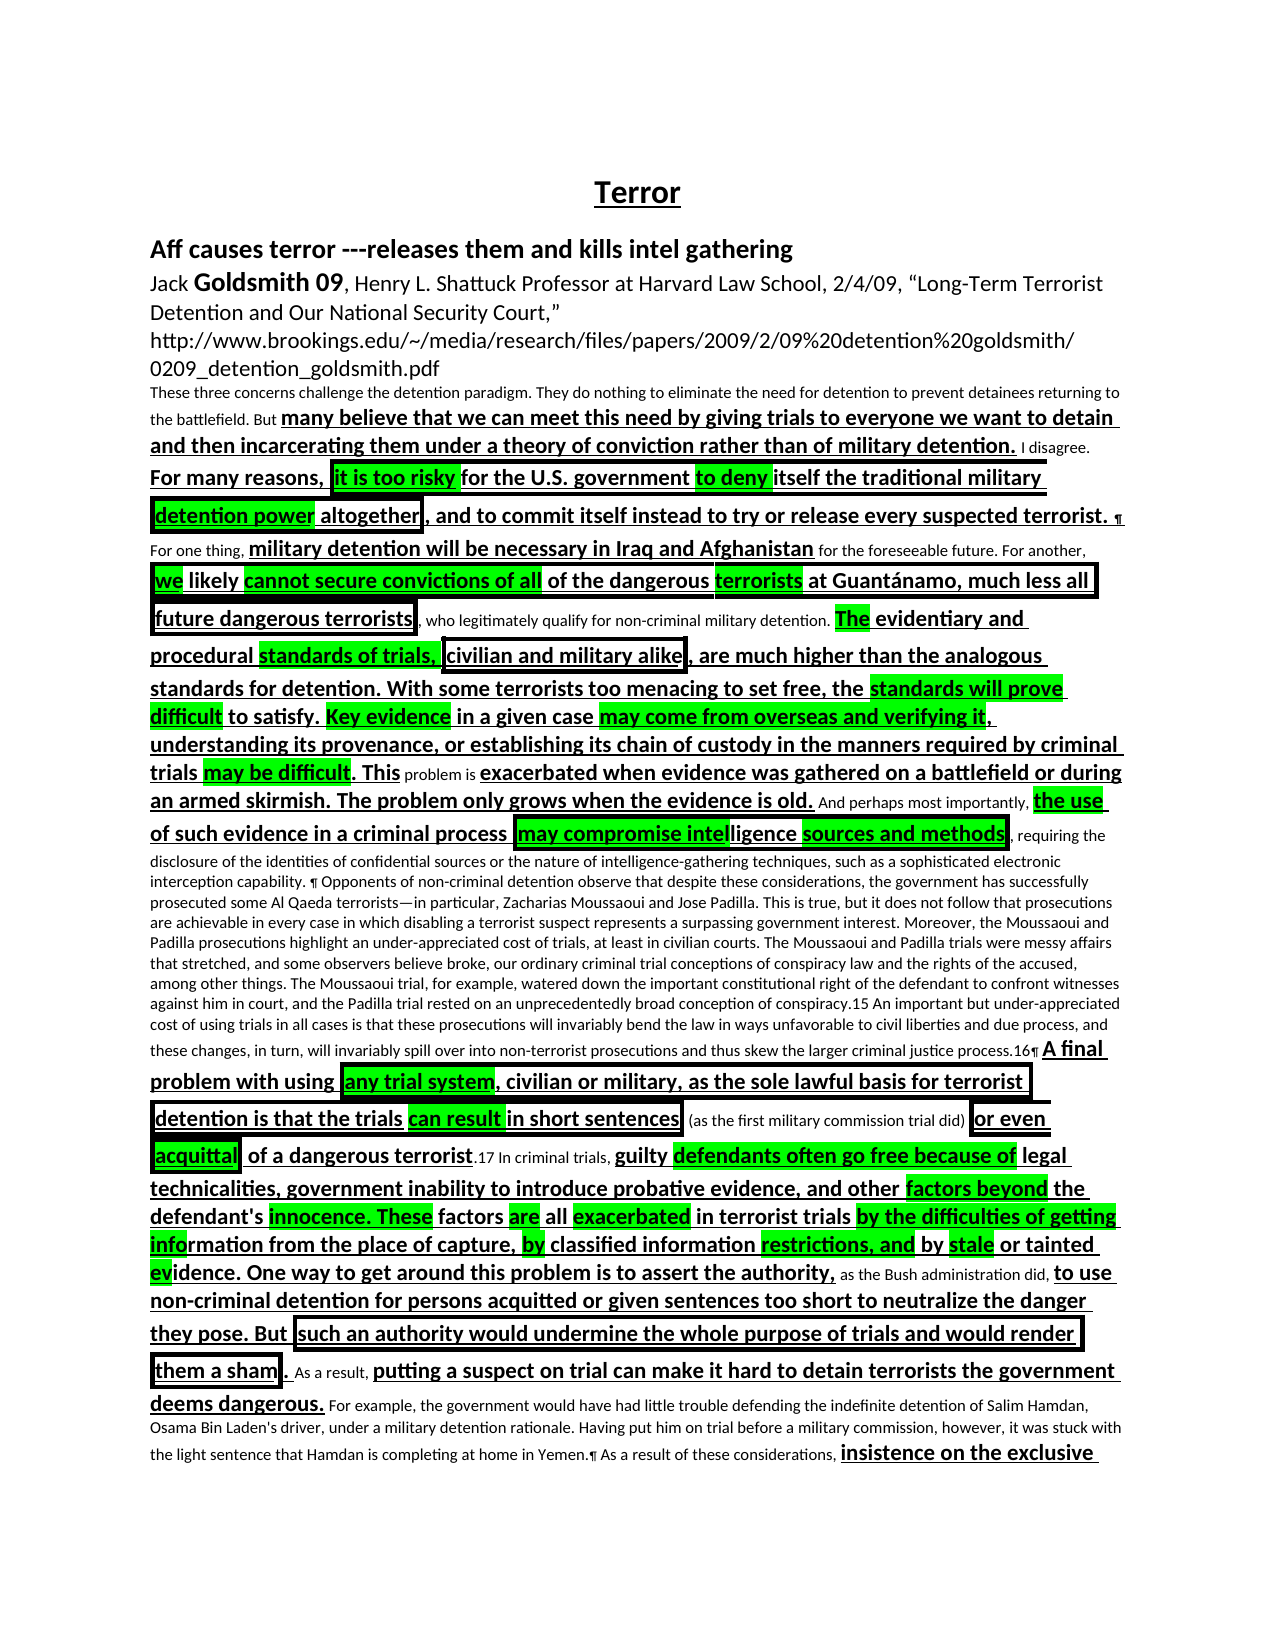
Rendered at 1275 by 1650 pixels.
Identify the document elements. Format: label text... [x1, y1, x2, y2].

subtitle Aff causes terror ---releases them and kills intel gathering [150, 232, 1125, 265]
subtitle Terror [150, 171, 1125, 212]
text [150, 526, 1125, 1466]
text Jack Goldsmith 09, Henry L. Shattuck Professor at Harvard Law School, 2/4/09, “Long-Term Terrorist Detention and Our National Security Court,” http://www.brookings.edu/~/media/research/files/papers/2009/2/09%20detention%20goldsmith/0209_detention_goldsmith.pdf [150, 265, 1125, 382]
